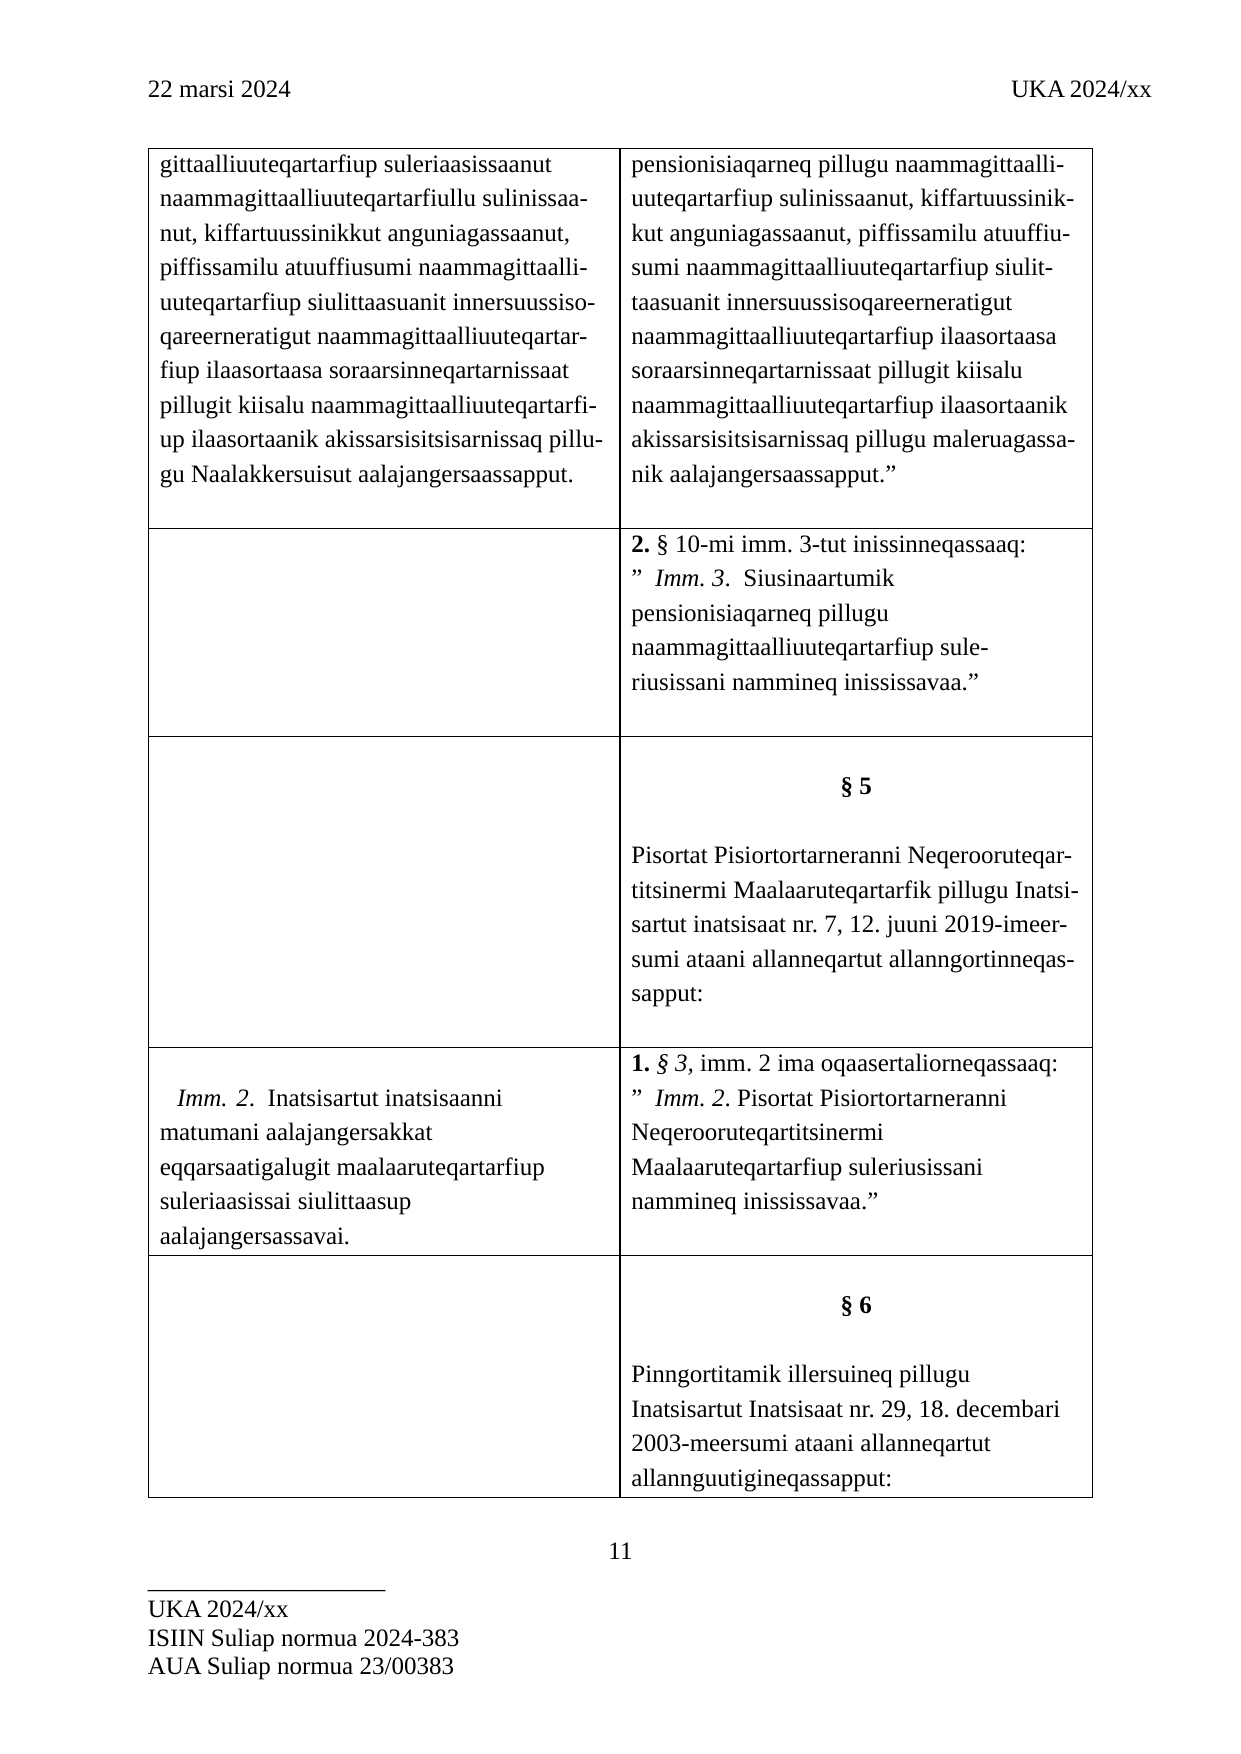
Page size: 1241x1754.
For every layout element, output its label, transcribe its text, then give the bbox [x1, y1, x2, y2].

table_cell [621, 1256, 1092, 1497]
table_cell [149, 149, 619, 528]
table_cell [149, 529, 619, 736]
table_cell [149, 737, 619, 1047]
table_cell § 5 Pisortat Pisiortortarneranni Neqerooruteqar-titsinermi Maalaaruteqartarfik pillugu Inatsi-sartut inatsisaat nr. 7, 12. juuni 2019-imeer-sumi ataani allanneqartut allanngortinneqas-sapput: [621, 737, 1092, 1047]
table_cell 1. § 3, imm. 2 ima oqaasertaliorneqassaaq: ” Imm. 2. Pisortat Pisiortortarneranni Neqerooruteqartitsinermi Maalaaruteqartarfiup suleriusissani nammineq inississavaa.” [621, 1048, 1092, 1255]
table_cell 2. § 10-mi imm. 3-tut inissinneqassaaq: ” Imm. 3. Siusinaartumik pensionisiaqarneq pillugu naammagittaalliuuteqartarfiup sule-riusissani nammineq inississavaa.” [621, 529, 1092, 736]
table_cell [149, 1256, 619, 1497]
table_cell Imm. 2. Inatsisartut inatsisaanni matumani aalajangersakkat eqqarsaatigalugit maalaaruteqartarfiup suleriaasissai siulittaasup aalajangersassavai. [149, 1048, 619, 1255]
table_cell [621, 149, 1092, 528]
